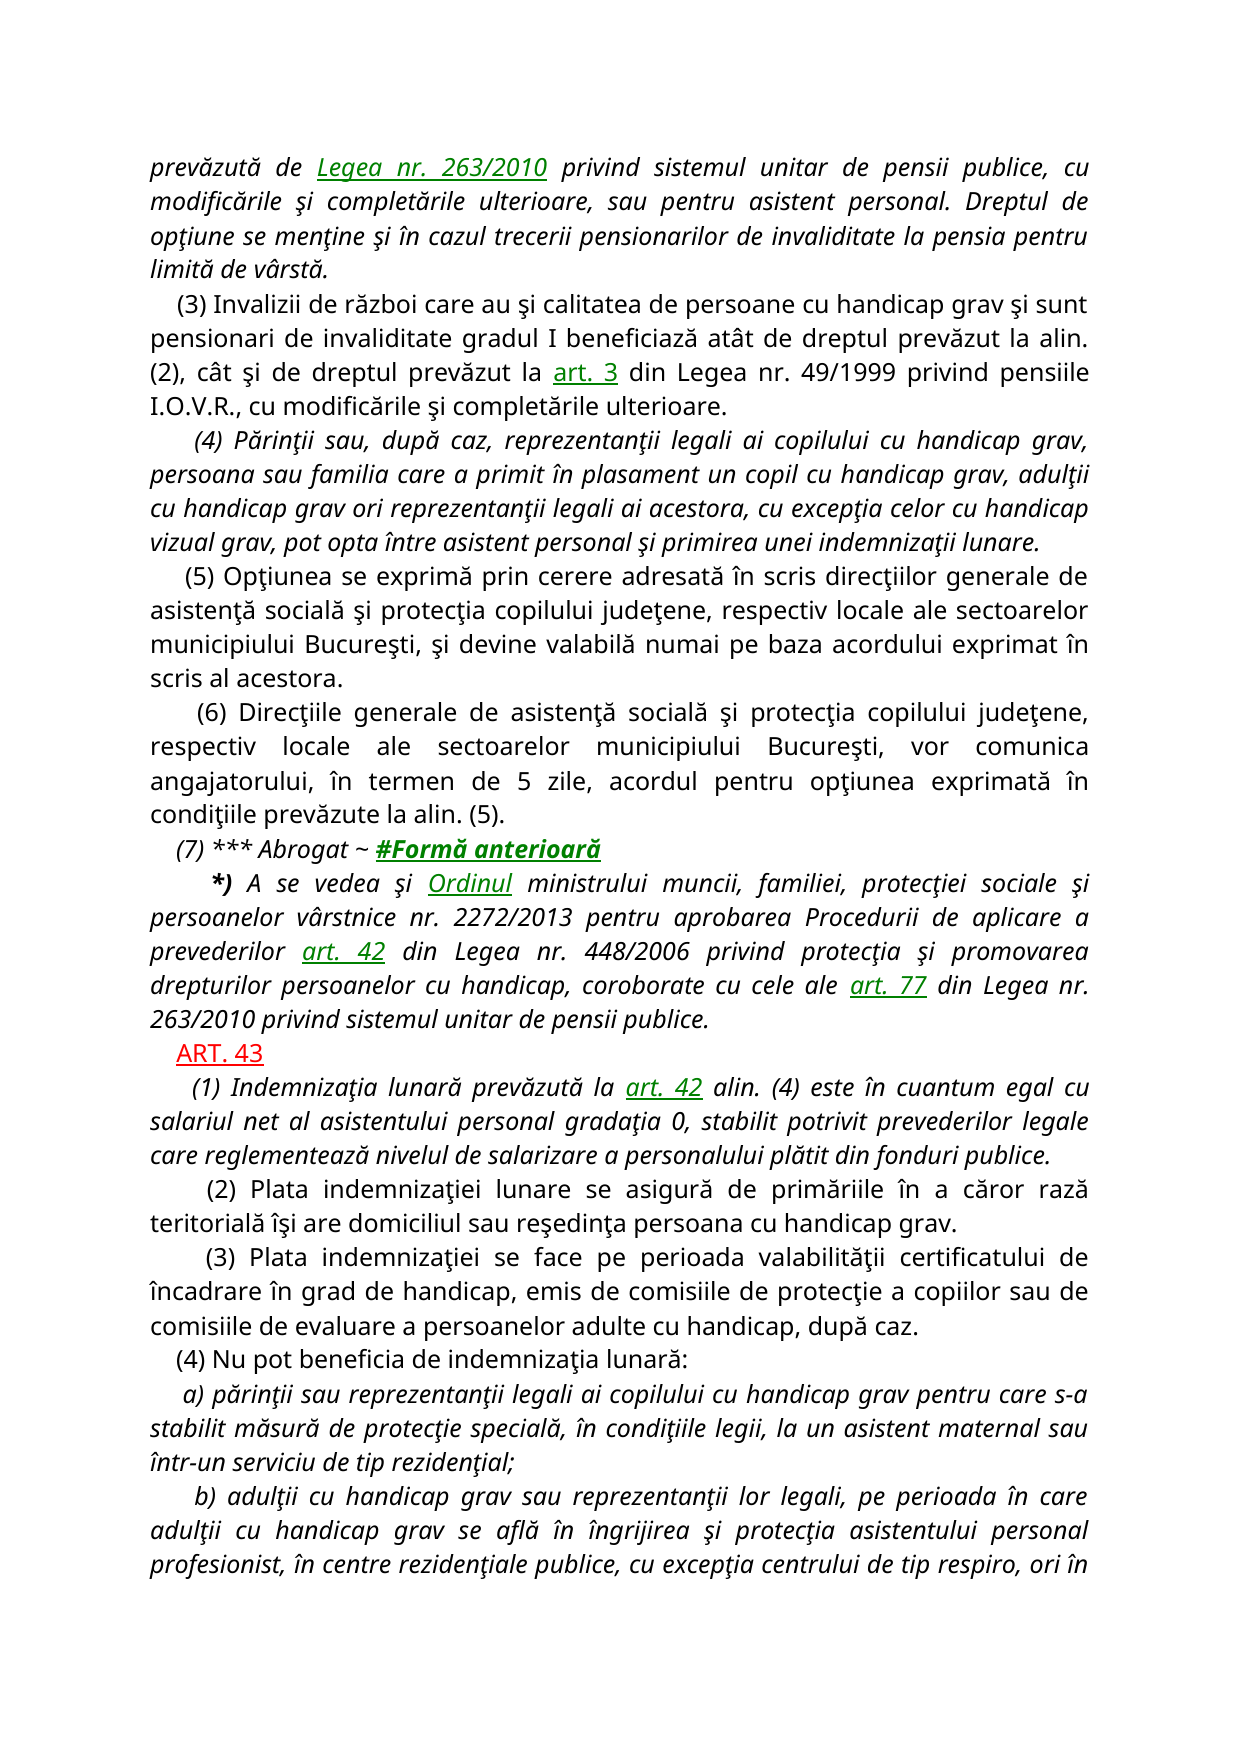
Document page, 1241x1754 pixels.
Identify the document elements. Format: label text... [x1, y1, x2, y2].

text (5) Opţiunea se exprimă prin cerere adresată în scris direcţiilor generale de asistenţă socială şi protecţia copilului judeţene, respectiv locale ale sectoarelor municipiului Bucureşti, şi devine valabilă numai pe baza acordului exprimat în scris al acestora. [150, 559, 1090, 695]
text *) A se vedea şi Ordinul ministrului muncii, familiei, protecţiei sociale şi persoanelor vârstnice nr. 2272/2013 pentru aprobarea Procedurii de aplicare a prevederilor art. 42 din Legea nr. 448/2006 privind protecţia şi promovarea drepturilor persoanelor cu handicap, coroborate cu cele ale art. 77 din Legea nr. 263/2010 privind sistemul unitar de pensii publice. [150, 865, 1090, 1036]
text (4) Nu pot beneficia de indemnizaţia lunară: [150, 1342, 1090, 1376]
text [150, 1478, 1090, 1581]
text (7) *** Abrogat ~ #Formă anterioară [150, 831, 1090, 865]
text (4) Părinţii sau, după caz, reprezentanţii legali ai copilului cu handicap grav, persoana sau familia care a primit în plasament un copil cu handicap grav, adulţii cu handicap grav ori reprezentanţii legali ai acestora, cu excepţia celor cu handicap vizual grav, pot opta între asistent personal şi primirea unei indemnizaţii lunare. [150, 422, 1090, 559]
text (2) Plata indemnizaţiei lunare se asigură de primăriile în a căror rază teritorială îşi are domiciliul sau reşedinţa persoana cu handicap grav. [150, 1172, 1090, 1240]
text a) părinţii sau reprezentanţii legali ai copilului cu handicap grav pentru care s-a stabilit măsură de protecţie specială, în condiţiile legii, la un asistent maternal sau într-un serviciu de tip rezidenţial; [150, 1376, 1090, 1478]
text (6) Direcţiile generale de asistenţă socială şi protecţia copilului judeţene, respectiv locale ale sectoarelor municipiului Bucureşti, vor comunica angajatorului, în termen de 5 zile, acordul pentru opţiunea exprimată în condiţiile prevăzute la alin. (5). [150, 695, 1090, 831]
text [150, 150, 1090, 286]
text (1) Indemnizaţia lunară prevăzută la art. 42 alin. (4) este în cuantum egal cu salariul net al asistentului personal gradaţia 0, stabilit potrivit prevederilor legale care reglementează nivelul de salarizare a personalului plătit din fonduri publice. [150, 1070, 1090, 1172]
text (3) Plata indemnizaţiei se face pe perioada valabilităţii certificatului de încadrare în grad de handicap, emis de comisiile de protecţie a copiilor sau de comisiile de evaluare a persoanelor adulte cu handicap, după caz. [150, 1240, 1090, 1342]
text ART. 43 [150, 1036, 1090, 1070]
text (3) Invalizii de război care au şi calitatea de persoane cu handicap grav şi sunt pensionari de invaliditate gradul I beneficiază atât de dreptul prevăzut la alin. (2), cât şi de dreptul prevăzut la art. 3 din Legea nr. 49/1999 privind pensiile I.O.V.R., cu modificările şi completările ulterioare. [150, 286, 1090, 422]
